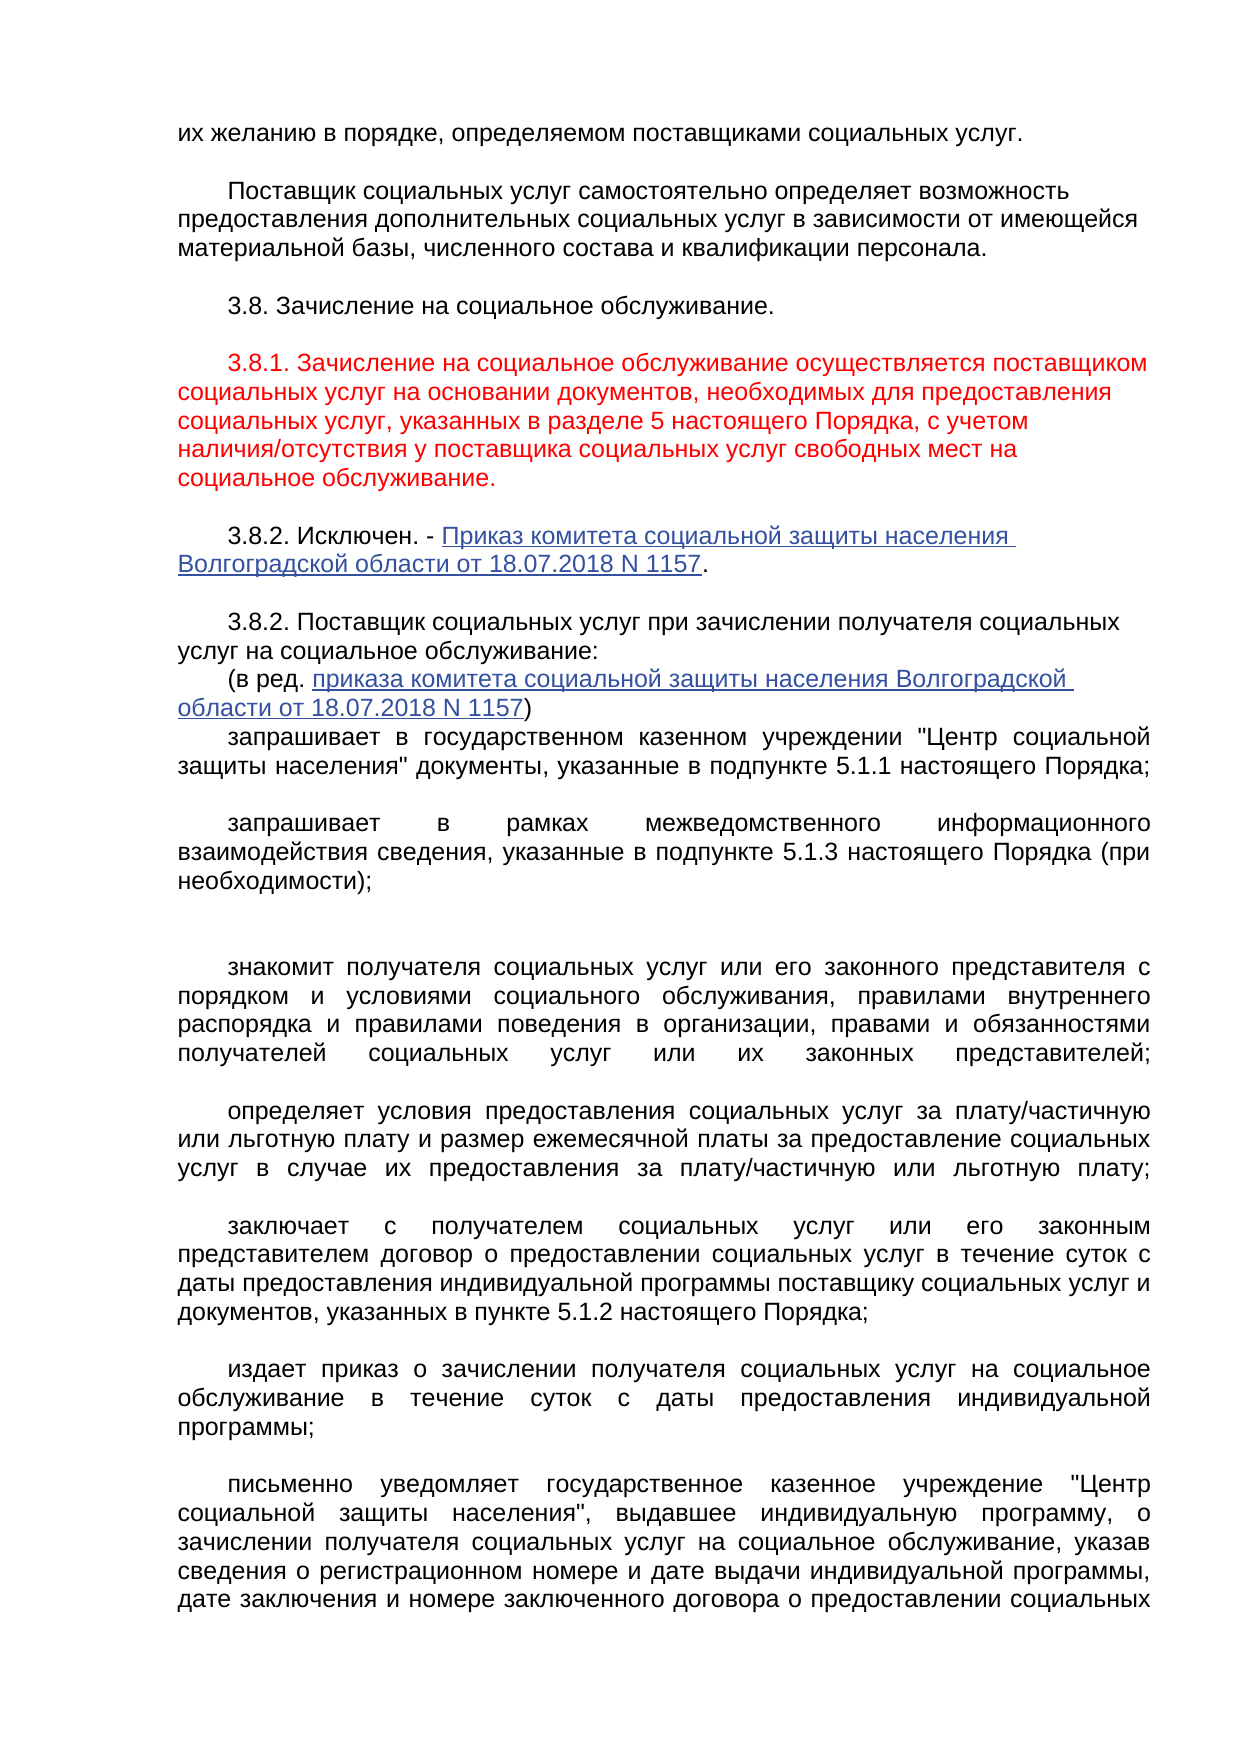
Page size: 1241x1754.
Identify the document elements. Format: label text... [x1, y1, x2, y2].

text издает приказ о зачислении получателя социальных услуг на социальное обслуживание в течение суток с даты предоставления индивидуальной программы; [177, 1354, 1152, 1469]
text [177, 1469, 1152, 1613]
text знакомит получателя социальных услуг или его законного представителя с порядком и условиями социального обслуживания, правилами внутреннего распорядка и правилами поведения в организации, правами и обязанностями получателей социальных услуг или их законных представителей; [177, 952, 1152, 1096]
text 3.8.2. Поставщик социальных услуг при зачислении получателя социальных услуг на социальное обслуживание: [177, 607, 1152, 664]
text заключает с получателем социальных услуг или его законным представителем договор о предоставлении социальных услуг в течение суток с даты предоставления индивидуальной программы поставщику социальных услуг и документов, указанных в пункте 5.1.2 настоящего Порядка; [177, 1211, 1152, 1326]
text 3.8.2. Исключен. - Приказ комитета социальной защиты населения Волгоградской области от 18.07.2018 N 1157. [177, 521, 1152, 607]
text Поставщик социальных услуг самостоятельно определяет возможность предоставления дополнительных социальных услуг в зависимости от имеющейся материальной базы, численного состава и квалификации персонала. [177, 176, 1152, 291]
text 3.8.1. Зачисление на социальное обслуживание осуществляется поставщиком социальных услуг на основании документов, необходимых для предоставления социальных услуг, указанных в разделе 5 настоящего Порядка, с учетом наличия/отсутствия у поставщика социальных услуг свободных мест на социальное обслуживание. [177, 348, 1152, 492]
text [177, 118, 1152, 176]
text (в ред. приказа комитета социальной защиты населения Волгоградской области от 18.07.2018 N 1157) [177, 664, 1152, 722]
text запрашивает в рамках межведомственного информационного взаимодействия сведения, указанные в подпункте 5.1.3 настоящего Порядка (при необходимости); [177, 808, 1152, 923]
text запрашивает в государственном казенном учреждении "Центр социальной защиты населения" документы, указанные в подпункте 5.1.1 настоящего Порядка; [177, 722, 1152, 808]
text 3.8. Зачисление на социальное обслуживание. [177, 291, 1152, 348]
text определяет условия предоставления социальных услуг за плату/частичную или льготную плату и размер ежемесячной платы за предоставление социальных услуг в случае их предоставления за плату/частичную или льготную плату; [177, 1096, 1152, 1211]
